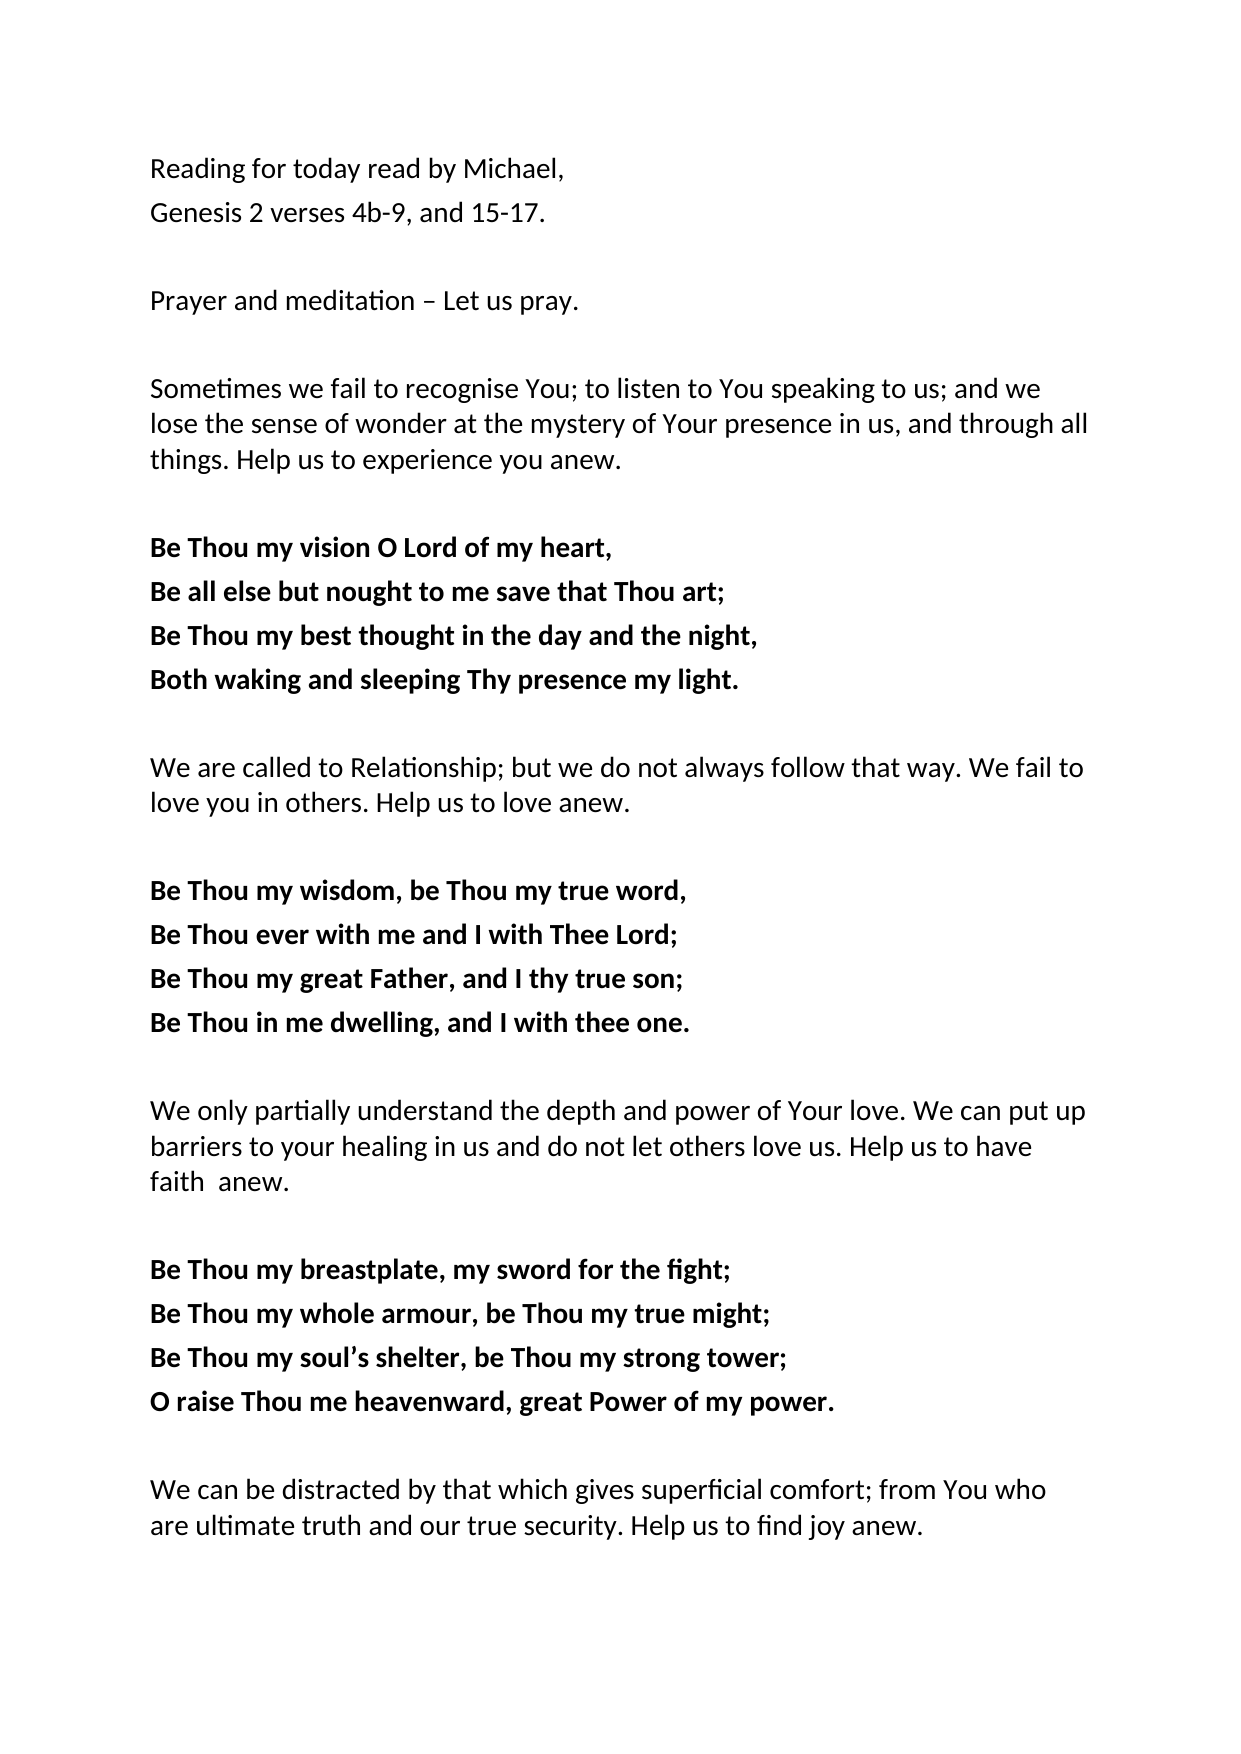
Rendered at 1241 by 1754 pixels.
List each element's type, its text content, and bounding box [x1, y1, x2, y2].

text We can be distracted by that which gives superficial comfort; from You who are ultimate truth and our true security. Help us to find joy anew. [150, 1471, 1090, 1542]
text O raise Thou me heavenward, great Power of my power. [150, 1383, 1090, 1419]
text Be Thou in me dwelling, and I with thee one. [150, 1004, 1090, 1040]
text Both waking and sleeping Thy presence my light. [150, 661, 1090, 696]
text Sometimes we fail to recognise You; to listen to You speaking to us; and we lose the sense of wonder at the mystery of Your presence in us, and through all things. Help us to experience you anew. [150, 370, 1090, 477]
text We are called to Relationship; but we do not always follow that way. We fail to love you in others. Help us to love anew. [150, 749, 1090, 820]
text We only partially understand the depth and power of Your love. We can put up barriers to your healing in us and do not let others love us. Help us to have faith anew. [150, 1092, 1090, 1199]
text Be Thou my vision O Lord of my heart, [150, 529, 1090, 564]
text Reading for today read by Michael, [150, 150, 1090, 186]
text Be Thou my breastplate, my sword for the fight; [150, 1251, 1090, 1287]
text Be Thou my soul’s shelter, be Thou my strong tower; [150, 1339, 1090, 1375]
text Be Thou my whole armour, be Thou my true might; [150, 1295, 1090, 1331]
text Genesis 2 verses 4b-9, and 15-17. [150, 194, 1090, 229]
text Be Thou ever with me and I with Thee Lord; [150, 916, 1090, 952]
text Be Thou my wisdom, be Thou my true word, [150, 872, 1090, 908]
text Prayer and meditation – Let us pray. [150, 282, 1090, 317]
text Be all else but nought to me save that Thou art; [150, 573, 1090, 608]
text Be Thou my best thought in the day and the night, [150, 617, 1090, 652]
text Be Thou my great Father, and I thy true son; [150, 960, 1090, 996]
